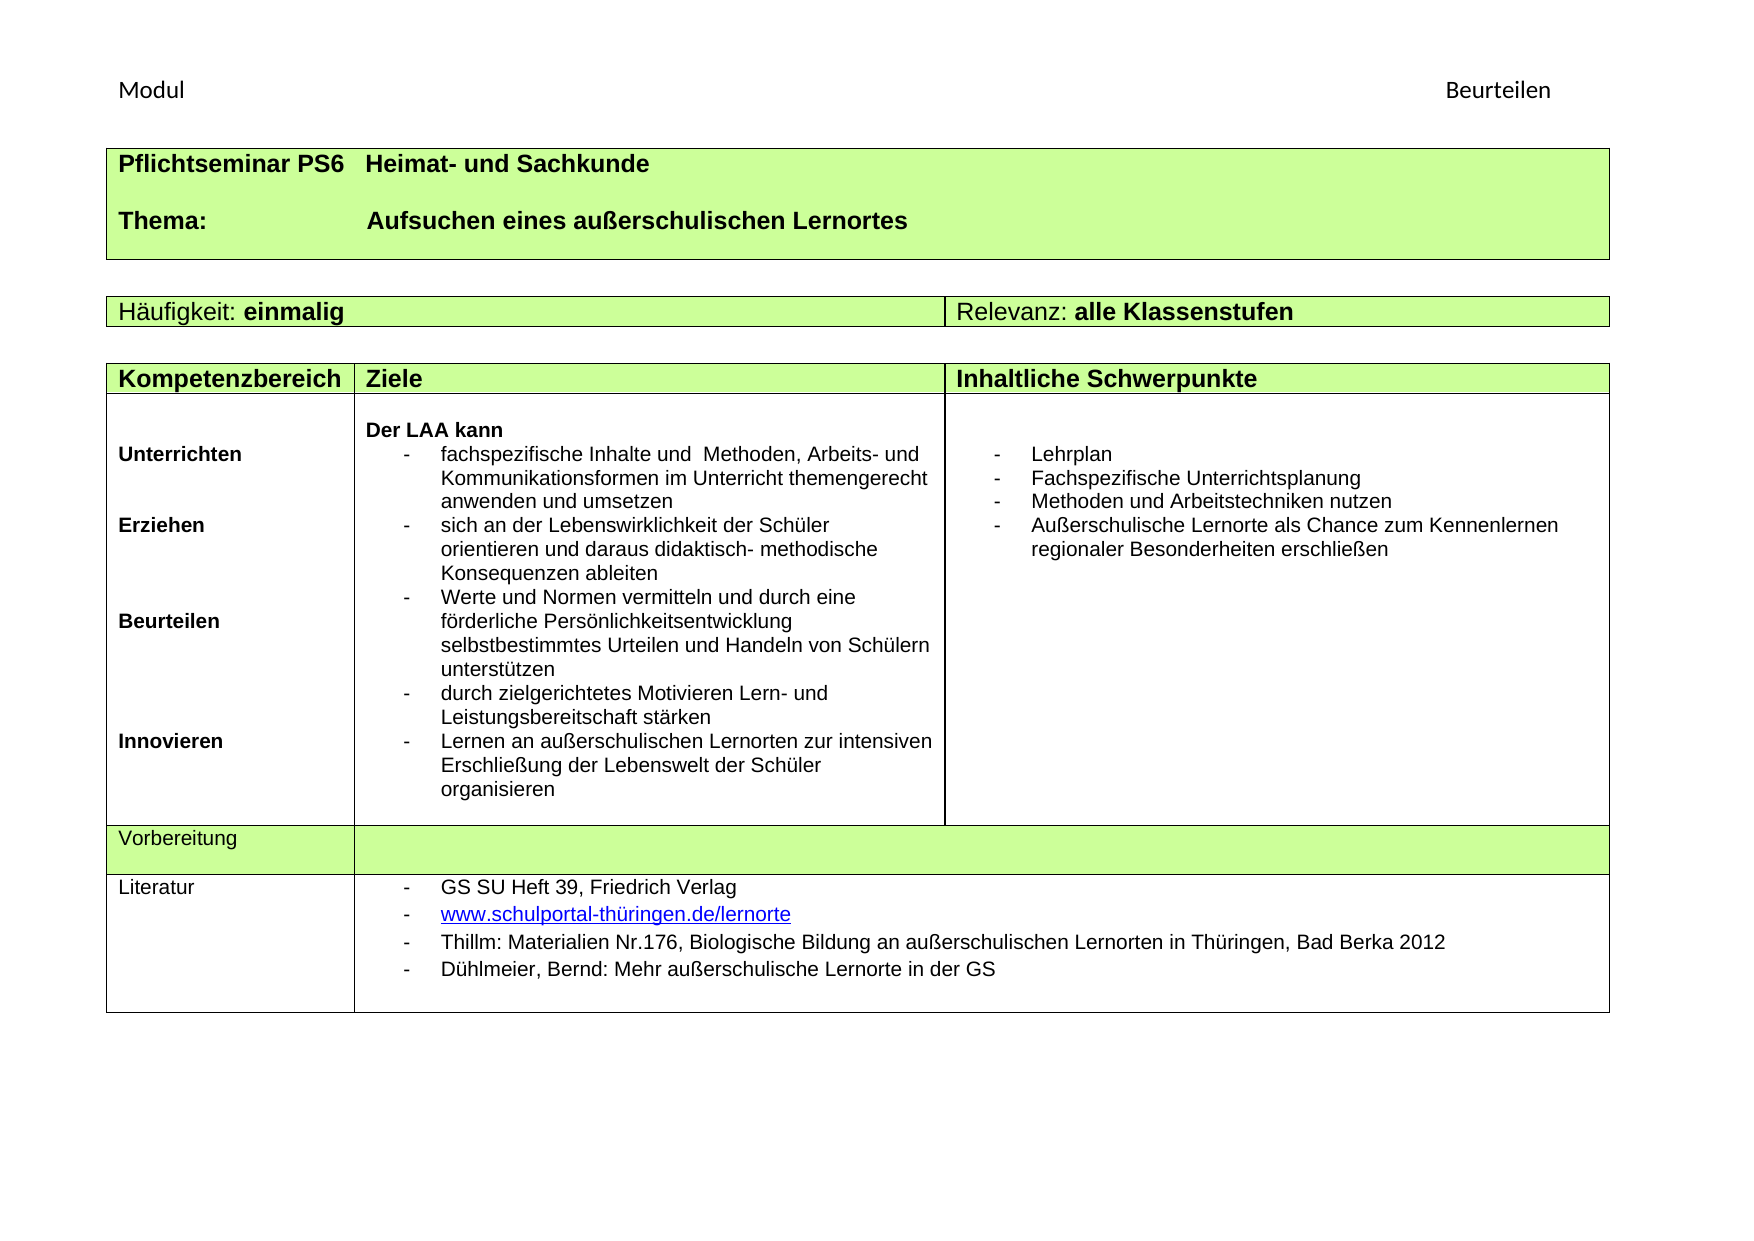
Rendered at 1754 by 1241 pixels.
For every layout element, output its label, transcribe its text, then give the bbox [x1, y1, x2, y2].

table_header Relevanz: alle Klassenstufen [946, 297, 1609, 326]
table_cell Literatur [107, 875, 354, 1012]
table_header Häufigkeit: einmalig [107, 297, 944, 326]
table_cell Vorbereitung [107, 826, 354, 874]
table_header Kompetenzbereich [107, 364, 354, 392]
table_cell Lehrplan Fachspezifische Unterrichtsplanung Methoden und Arbeitstechniken nutzen Außerschulische Lernorte als Chance zum Kennenlernen regionaler Besonderheiten erschließen [946, 394, 1609, 825]
table_cell GS SU Heft 39, Friedrich Verlag www.schulportal-thüringen.de/lernorte Thillm: Materialien Nr.176, Biologische Bildung an außerschulischen Lernorten in Thüringen, Bad Berka 2012 Dühlmeier, Bernd: Mehr außerschulische Lernorte in der GS [355, 875, 1609, 1012]
table_header Pflichtseminar PS6 Heimat- und Sachkunde Thema: Aufsuchen eines außerschulischen Lernortes [107, 149, 1609, 259]
table_header Ziele [355, 364, 944, 392]
table_cell Der LAA kann fachspezifische Inhalte und Methoden, Arbeits- und Kommunikationsformen im Unterricht themengerecht anwenden und umsetzen sich an der Lebenswirklichkeit der Schüler orientieren und daraus didaktisch- methodische Konsequenzen ableiten Werte und Normen vermitteln und durch eine förderliche Persönlichkeitsentwicklung selbstbestimmtes Urteilen und Handeln von Schülern unterstützen durch zielgerichtetes Motivieren Lern- und Leistungsbereitschaft stärken Lernen an außerschulischen Lernorten zur intensiven Erschließung der Lebenswelt der Schüler organisieren [355, 394, 944, 825]
table_header Inhaltliche Schwerpunkte [946, 364, 1609, 392]
table_cell Unterrichten Erziehen Beurteilen Innovieren [107, 394, 354, 825]
table_cell [355, 826, 1609, 874]
